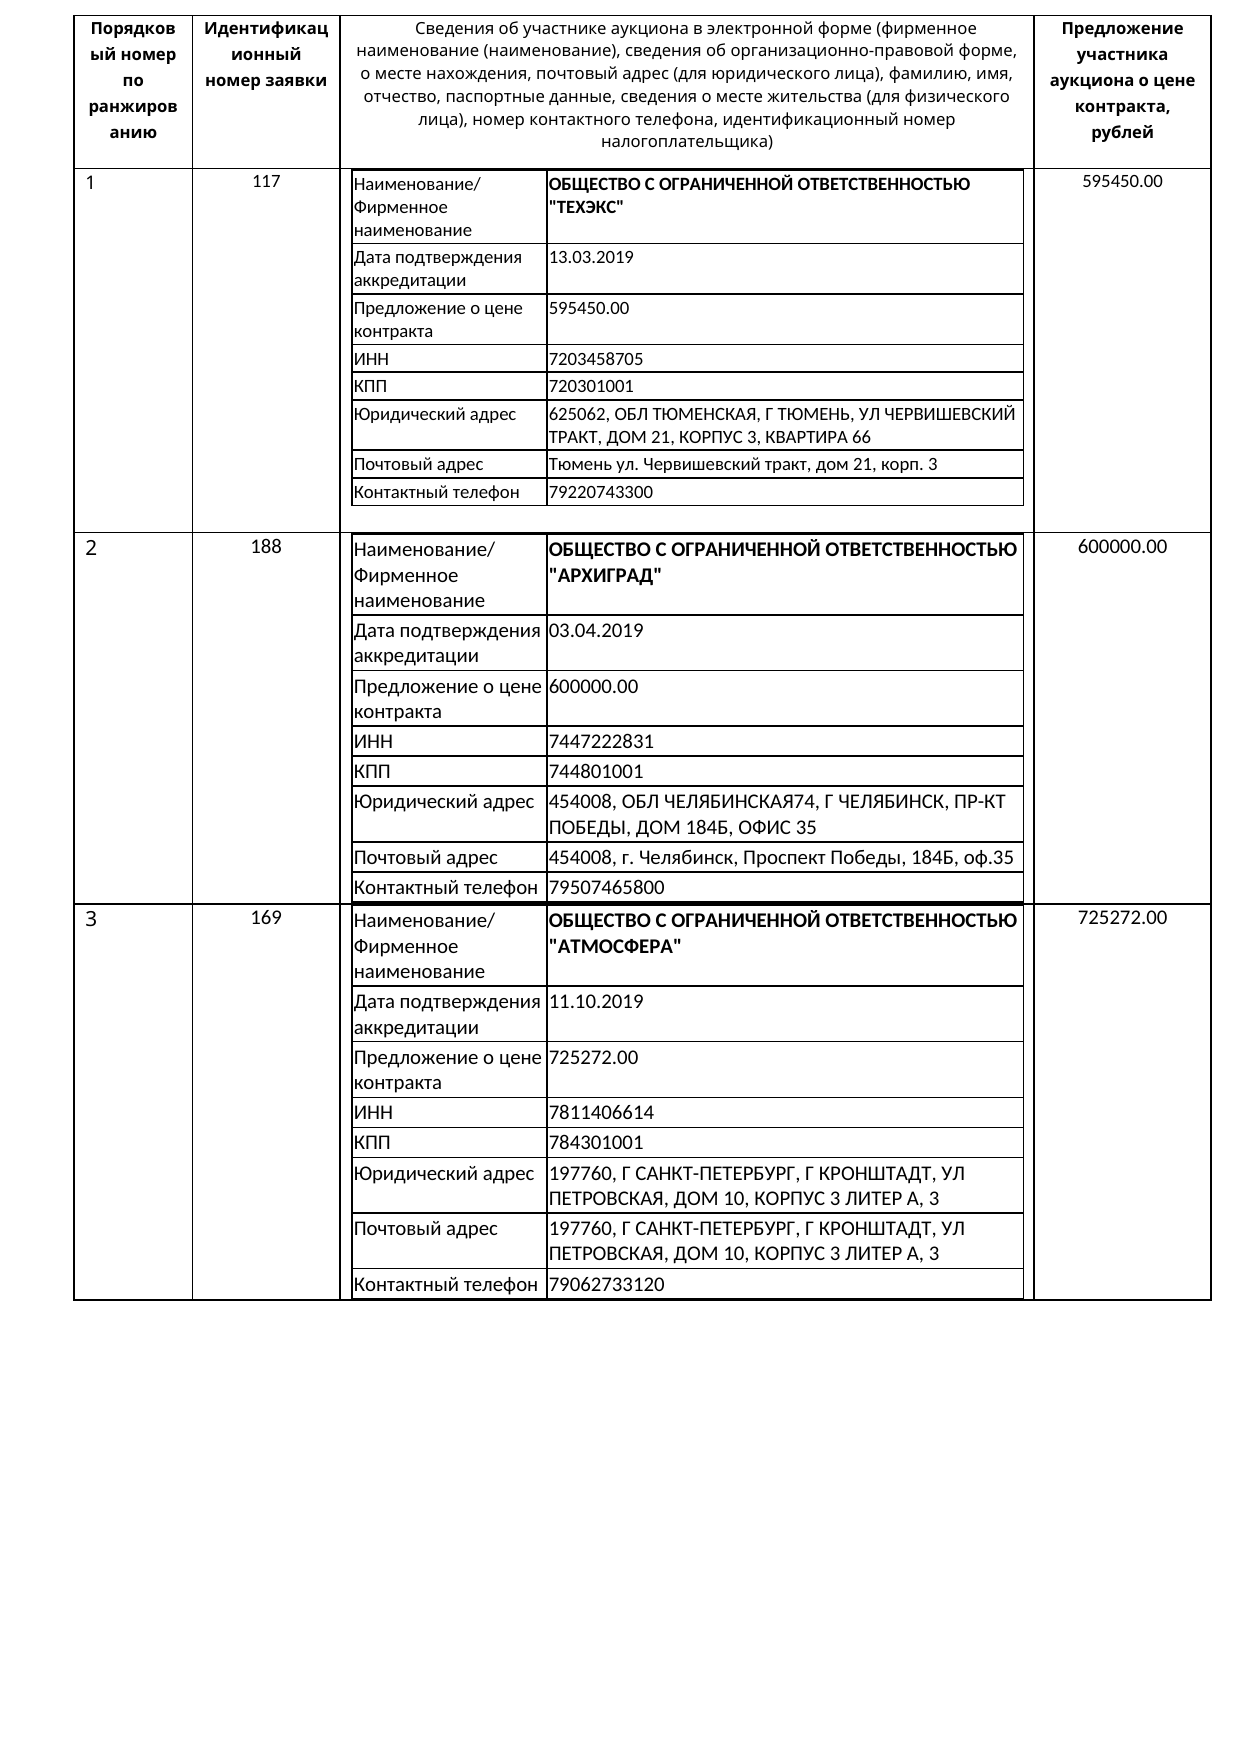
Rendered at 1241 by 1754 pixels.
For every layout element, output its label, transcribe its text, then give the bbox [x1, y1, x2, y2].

table_cell [548, 906, 1023, 985]
table_cell [548, 535, 1023, 614]
table_cell [548, 987, 1023, 1041]
table_cell [353, 1098, 546, 1127]
table_cell [548, 873, 1023, 901]
table_cell [548, 1269, 1023, 1298]
table_cell [353, 787, 546, 841]
table_cell [548, 787, 1023, 841]
table_cell 2 [75, 533, 192, 903]
table_cell 600000.00 [1035, 533, 1210, 903]
table_cell [353, 843, 546, 871]
table_cell [353, 1128, 546, 1157]
table_cell [548, 1098, 1023, 1127]
table_cell [353, 1214, 546, 1268]
table_cell [353, 671, 546, 725]
table_cell [353, 987, 546, 1041]
table_cell [548, 843, 1023, 871]
table_cell [353, 535, 546, 614]
table_cell 1 [75, 169, 192, 532]
table_cell [548, 1128, 1023, 1157]
table_cell 725272.00 [1035, 905, 1210, 1299]
table_cell [353, 616, 546, 670]
table_cell [353, 757, 546, 785]
table_cell [548, 1158, 1023, 1212]
table_header Предложение участника аукциона о цене контракта, рублей [1035, 16, 1210, 168]
table_cell [353, 727, 546, 755]
table_cell 117 [193, 169, 339, 532]
table_cell [341, 533, 351, 903]
table_header Порядковый номер по ранжированию [75, 16, 192, 168]
table_cell [353, 1042, 546, 1097]
table_header Сведения об участнике аукциона в электронной форме (фирменное наименование (наименование), сведения об организационно-правовой форме, о месте нахождения, почтовый адрес (для юридического лица), фамилию, имя, отчество, паспортные данные, сведения о месте жительства (для физического лица), номер контактного телефона, идентификационный номер налогоплательщика) [341, 16, 1033, 168]
table_cell 595450.00 [1035, 169, 1210, 532]
table_cell [548, 671, 1023, 725]
table_cell [548, 1214, 1023, 1268]
table_cell [548, 727, 1023, 755]
table_cell [341, 905, 351, 1299]
table_cell [353, 1158, 546, 1212]
table_cell [1024, 533, 1033, 903]
table_cell [548, 616, 1023, 670]
table_cell 169 [193, 905, 339, 1299]
table_cell [353, 906, 546, 985]
table_cell [353, 1269, 546, 1298]
table_cell [353, 873, 546, 901]
table_cell [341, 169, 1033, 532]
table_cell [548, 1042, 1023, 1097]
table_cell [548, 757, 1023, 785]
table_cell 3 [75, 905, 192, 1299]
table_header Идентификационный номер заявки [193, 16, 339, 168]
table_cell [1024, 905, 1033, 1299]
table_cell 188 [193, 533, 339, 903]
